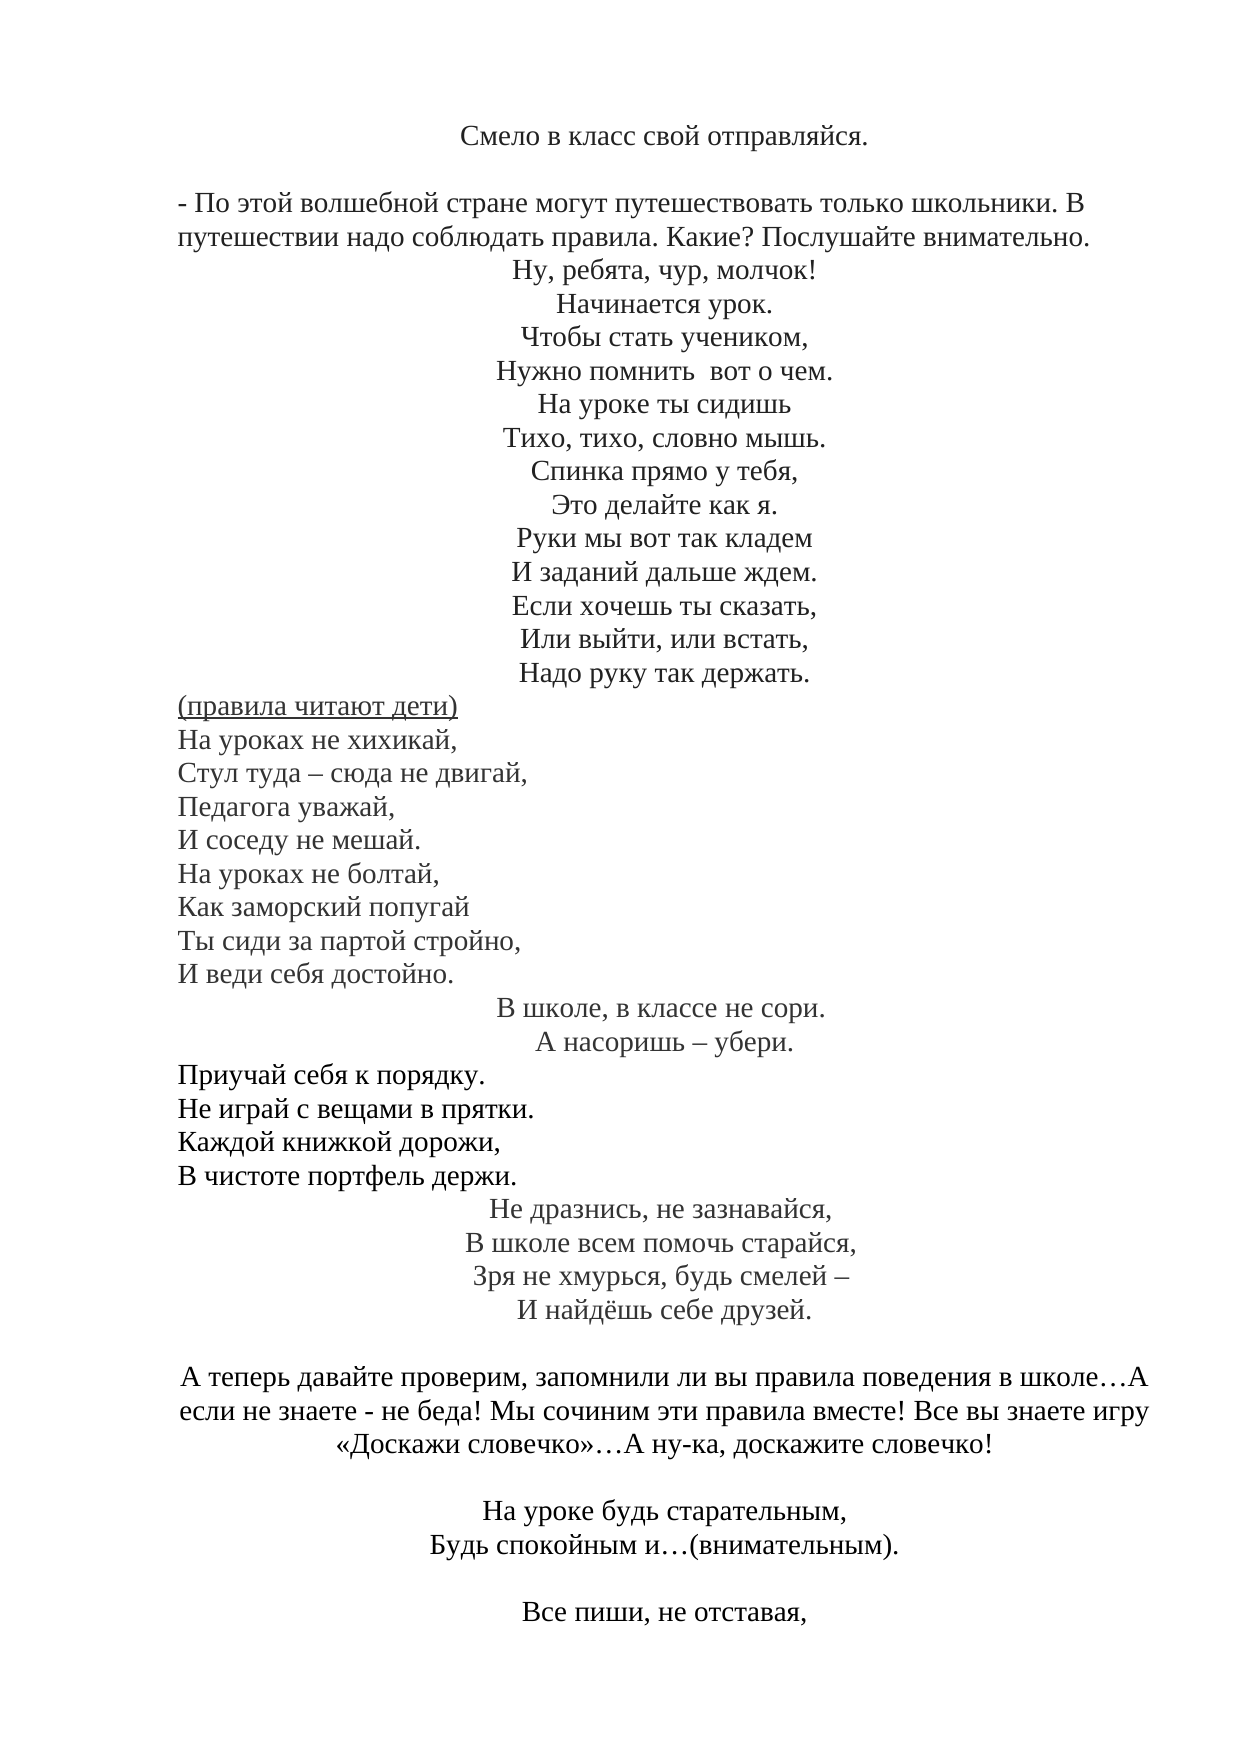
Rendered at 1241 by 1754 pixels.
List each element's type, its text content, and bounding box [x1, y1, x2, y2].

text А теперь давайте проверим, запомнили ли вы правила поведения в школе…А если не знаете - не беда! Мы сочиним эти правила вместе! Все вы знаете игру «Доскажи словечко»…А ну-ка, доскажите словечко! [177, 1359, 1152, 1460]
text Руки мы вот так кладем [177, 521, 1152, 554]
text Все пиши, не отставая, [177, 1594, 1152, 1627]
text Спинка прямо у тебя, [177, 453, 1152, 487]
text Нужно помнить вот о чем. [177, 353, 1152, 386]
text На уроках не болтай, Как заморский попугай Ты сиди за партой стройно, И веди себя достойно. [177, 856, 1152, 990]
text В чистоте портфель держи. [177, 1158, 1152, 1191]
text И заданий дальше ждем. [177, 554, 1152, 588]
text Чтобы стать учеником, [177, 319, 1152, 353]
text Начинается урок. [177, 286, 1152, 319]
text Не дразнись, не зазнавайся, В школе всем помочь старайся, Зря не хмурься, будь смелей – И найдёшь себе друзей. [177, 1191, 1152, 1326]
text На уроке ты сидишь [177, 386, 1152, 420]
text Не играй с вещами в прятки. [177, 1091, 1152, 1124]
text Смело в класс свой отправляйся. [177, 118, 1152, 152]
text (правила читают дети) На уроках не хихикай, Стул туда – сюда не двигай, Педагога уважай, И соседу не мешай. [177, 688, 1152, 856]
text Тихо, тихо, словно мышь. [177, 420, 1152, 453]
text Будь спокойным и…(внимательным). [177, 1527, 1152, 1560]
text Надо руку так держать. [177, 655, 1152, 688]
text - По этой волшебной стране могут путешествовать только школьники. В путешествии надо соблюдать правила. Какие? Послушайте внимательно. [177, 185, 1152, 252]
text В школе, в классе не сори. А насоришь – убери. [177, 990, 1152, 1057]
text Или выйти, или встать, [177, 621, 1152, 655]
text Каждой книжкой дорожи, [177, 1124, 1152, 1158]
text На уроке будь старательным, [177, 1493, 1152, 1527]
text Если хочешь ты сказать, [177, 588, 1152, 621]
text Приучай себя к порядку. [177, 1057, 1152, 1091]
text Ну, ребята, чур, молчок! [177, 252, 1152, 286]
text Это делайте как я. [177, 487, 1152, 521]
